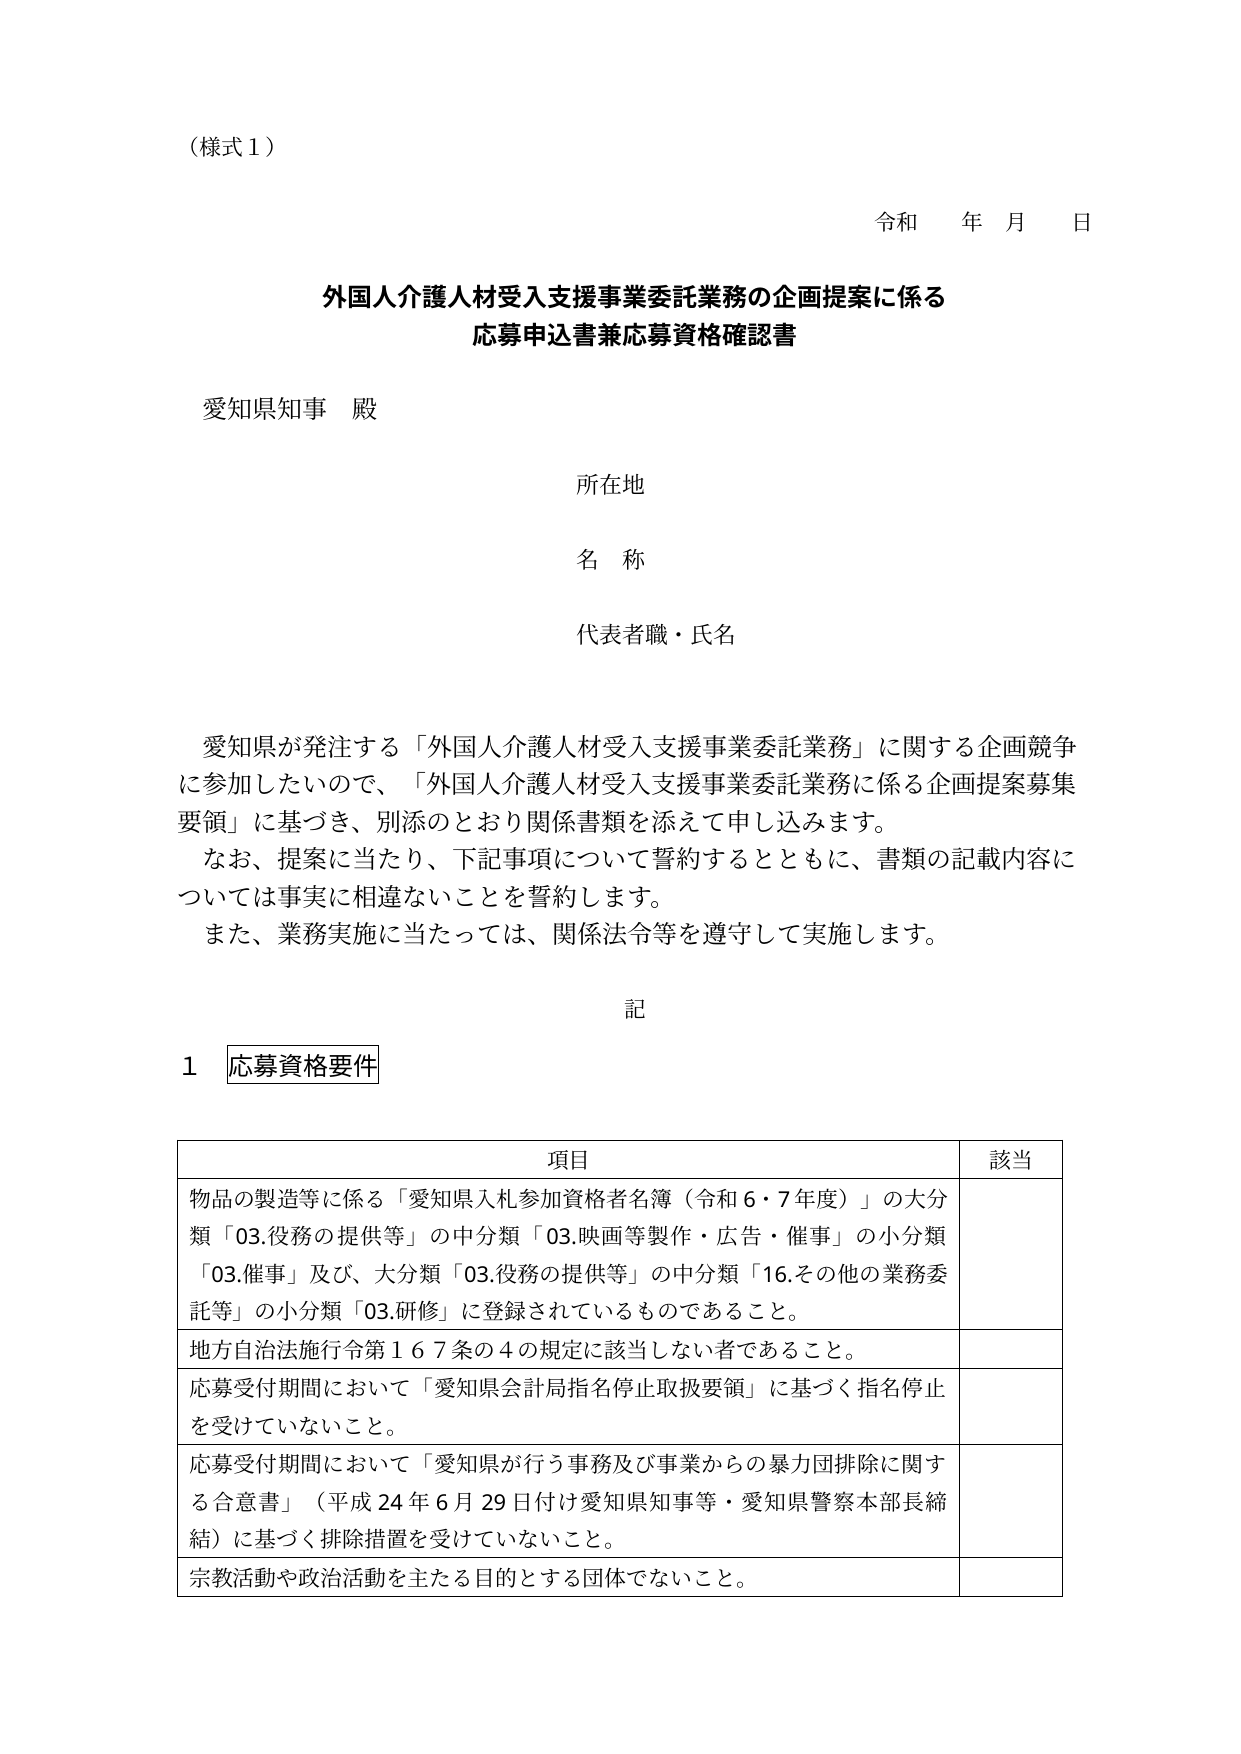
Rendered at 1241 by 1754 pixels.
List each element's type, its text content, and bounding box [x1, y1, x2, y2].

text 代表者職・氏名 [177, 614, 1092, 652]
table_cell 宗教活動や政治活動を主たる目的とする団体でないこと。 [178, 1558, 959, 1596]
text 外国人介護人材受入支援事業委託業務の企画提案に係る [177, 277, 1092, 314]
table_header 項目 [178, 1141, 959, 1178]
text 所在地 [177, 464, 1092, 502]
table_cell [960, 1558, 1062, 1596]
text なお、提案に当たり、下記事項について誓約するとともに、書類の記載内容については事実に相違ないことを誓約します。 [177, 839, 1092, 914]
text （様式１） [177, 127, 1092, 164]
text 愛知県が発注する「外国人介護人材受入支援事業委託業務」に関する企画競争に参加したいので、「外国人介護人材受入支援事業委託業務に係る企画提案募集要領」に基づき、別添のとおり関係書類を添えて申し込みます。 [177, 727, 1092, 839]
subtitle 記 [177, 989, 1092, 1027]
table_cell 地方自治法施行令第１６７条の４の規定に該当しない者であること。 [178, 1330, 959, 1368]
text 応募申込書兼応募資格確認書 [177, 314, 1092, 352]
text 愛知県知事 殿 [177, 389, 1092, 427]
table_cell 物品の製造等に係る「愛知県入札参加資格者名簿（令和6・7年度）」の大分類「03.役務の提供等」の中分類「03.映画等製作・広告・催事」の小分類「03.催事」及び、大分類「03.役務の提供等」の中分類「16.その他の業務委託等」の小分類「03.研修」に登録されているものであること。 [178, 1179, 959, 1329]
table_cell [960, 1330, 1062, 1368]
table_cell [960, 1369, 1062, 1444]
text 名 称 [177, 539, 1092, 577]
text 令和 年 月 日 [177, 202, 1092, 239]
text １ 応募資格要件 [177, 1027, 1092, 1102]
table_cell [960, 1445, 1062, 1557]
table_cell 応募受付期間において「愛知県会計局指名停止取扱要領」に基づく指名停止を受けていないこと。 [178, 1369, 959, 1444]
table_cell [960, 1179, 1062, 1329]
table_cell 応募受付期間において「愛知県が行う事務及び事業からの暴力団排除に関する合意書」（平成24年6月29日付け愛知県知事等・愛知県警察本部長締結）に基づく排除措置を受けていないこと。 [178, 1445, 959, 1557]
table_header 該当 [960, 1141, 1062, 1178]
text また、業務実施に当たっては、関係法令等を遵守して実施します。 [177, 914, 1092, 952]
